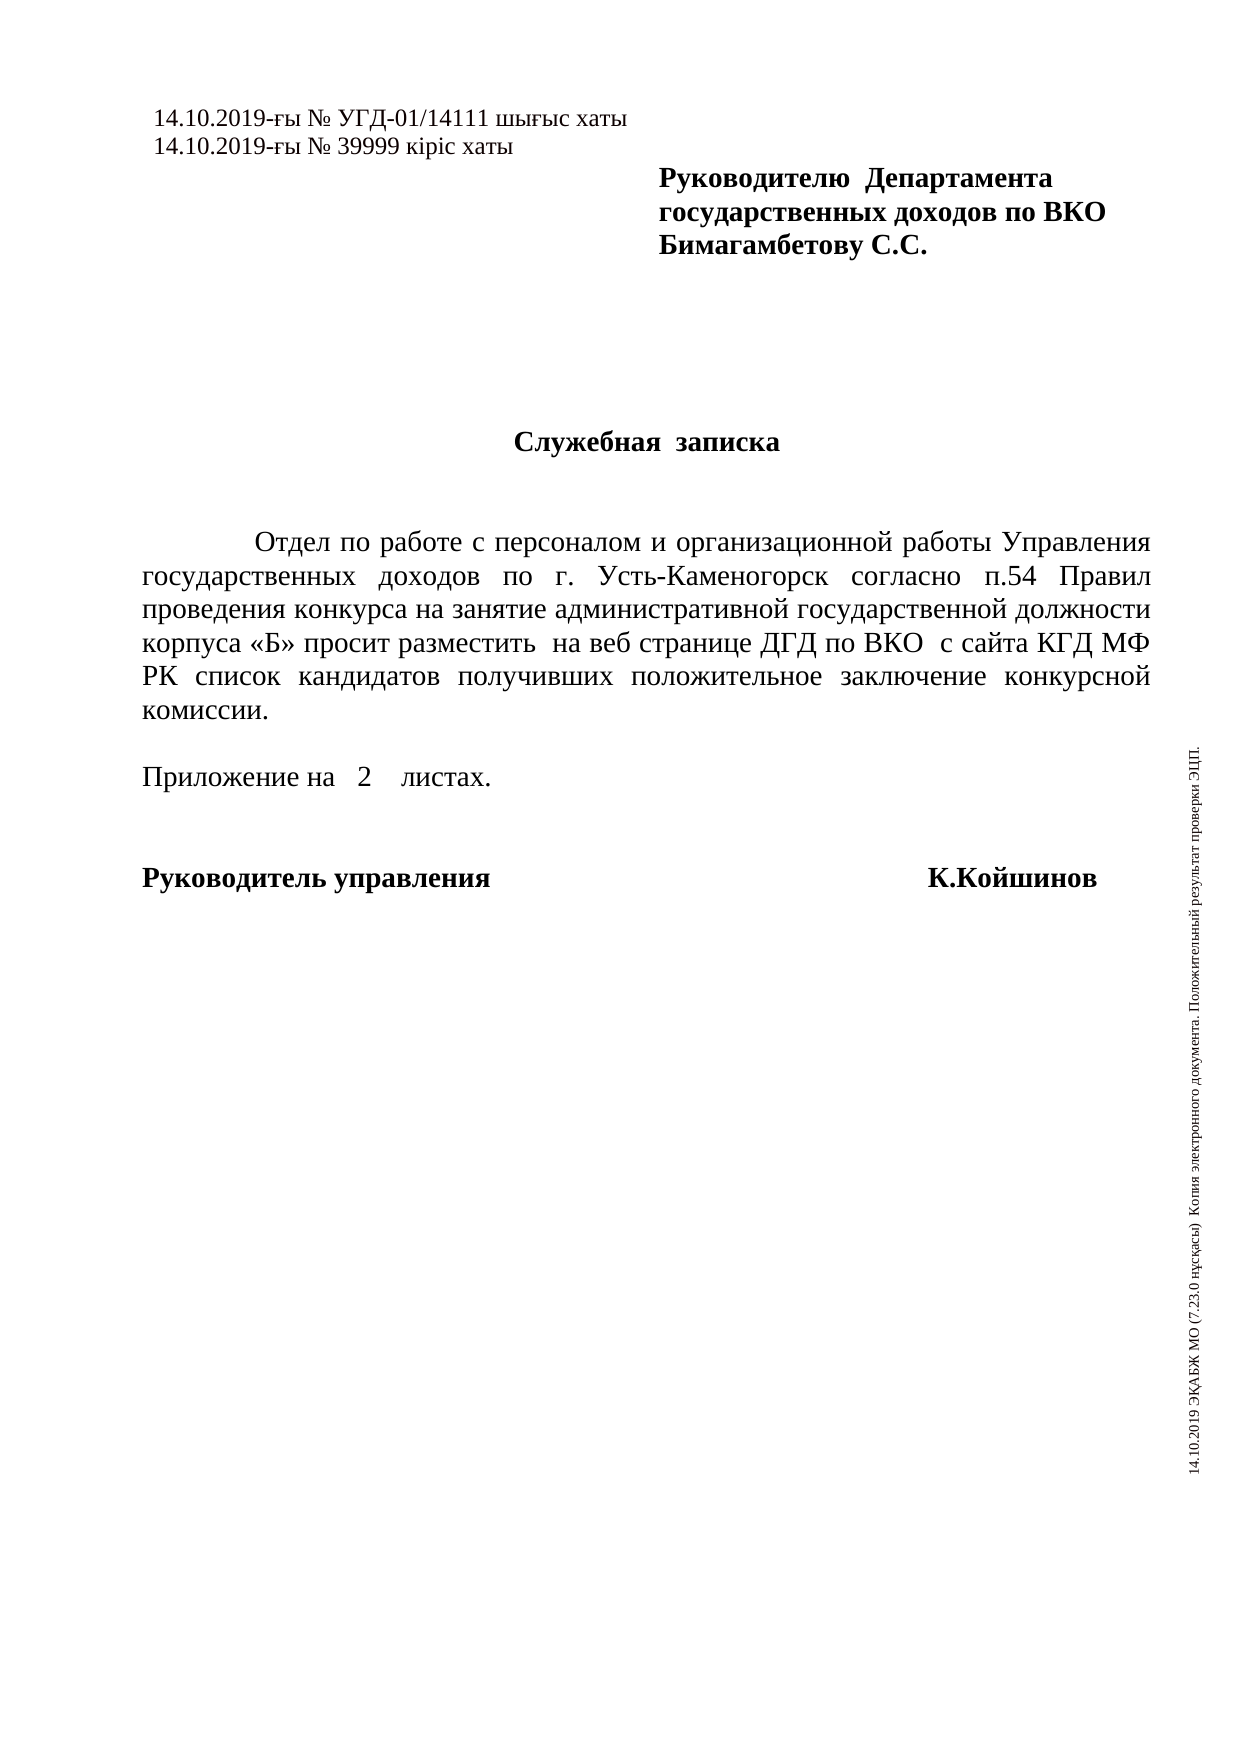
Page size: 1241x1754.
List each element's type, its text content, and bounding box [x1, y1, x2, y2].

text Отдел по работе с персоналом и организационной работы Управления государственных доходов по г. Усть-Каменогорск согласно п.54 Правил проведения конкурса на занятие административной государственной должности корпуса «Б» просит разместить на веб странице ДГД по ВКО с сайта КГД МФ РК список кандидатов получивших положительное заключение конкурсной комиссии. [142, 524, 1152, 726]
table_header 14.10.2019-ғы № УГД-01/14111 шығыс хаты 14.10.2019-ғы № 39999 кіріс хаты [142, 103, 1174, 160]
text Бимагамбетову С.С. [629, 227, 1152, 261]
text Руководитель управления К.Койшинов [142, 860, 1152, 893]
text Руководителю Департамента государственных доходов по ВКО [659, 160, 1152, 227]
text Приложение на 2 листах. [142, 759, 1152, 793]
text Служебная записка [142, 424, 1152, 457]
